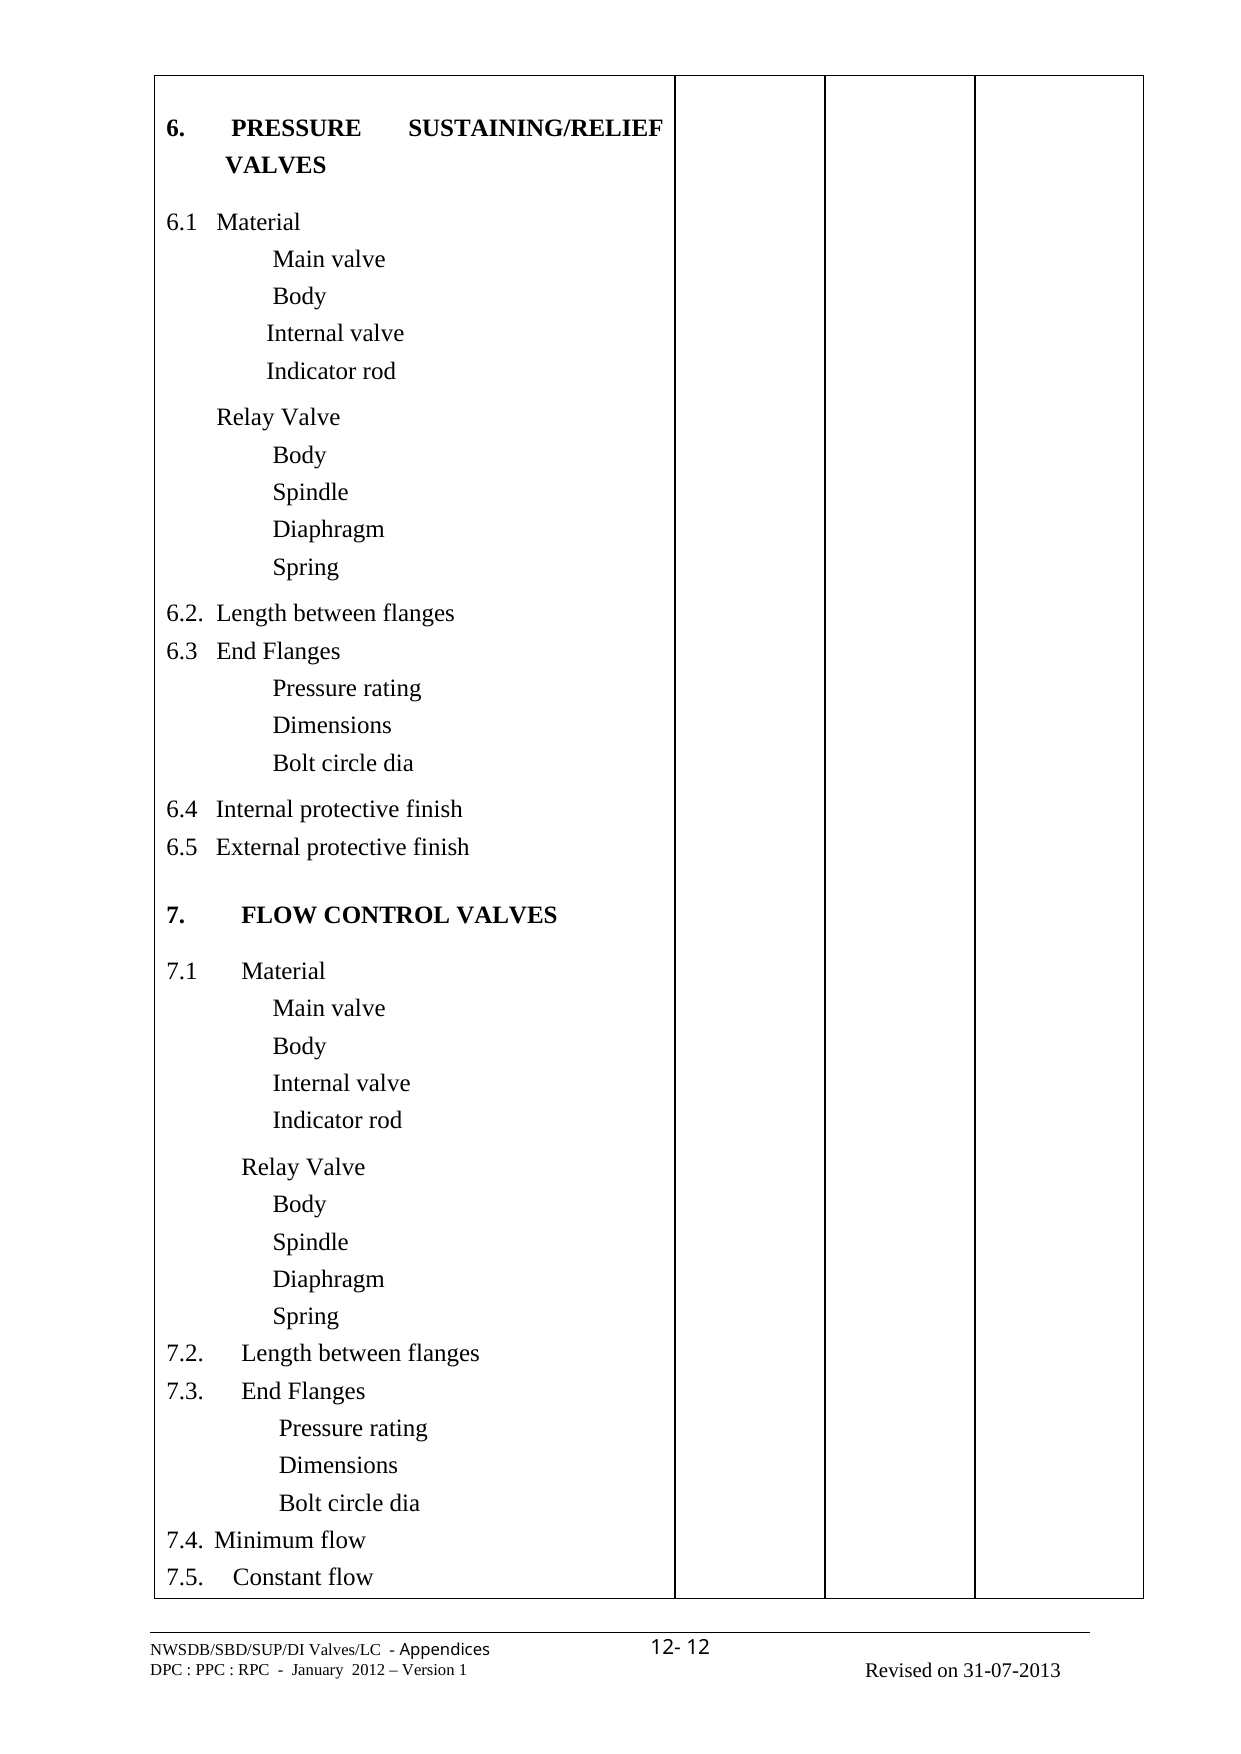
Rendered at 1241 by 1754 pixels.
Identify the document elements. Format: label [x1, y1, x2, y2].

table_cell [676, 76, 824, 1598]
table_cell [826, 76, 974, 1598]
table_cell [976, 76, 1143, 1598]
table_cell [155, 76, 674, 1598]
